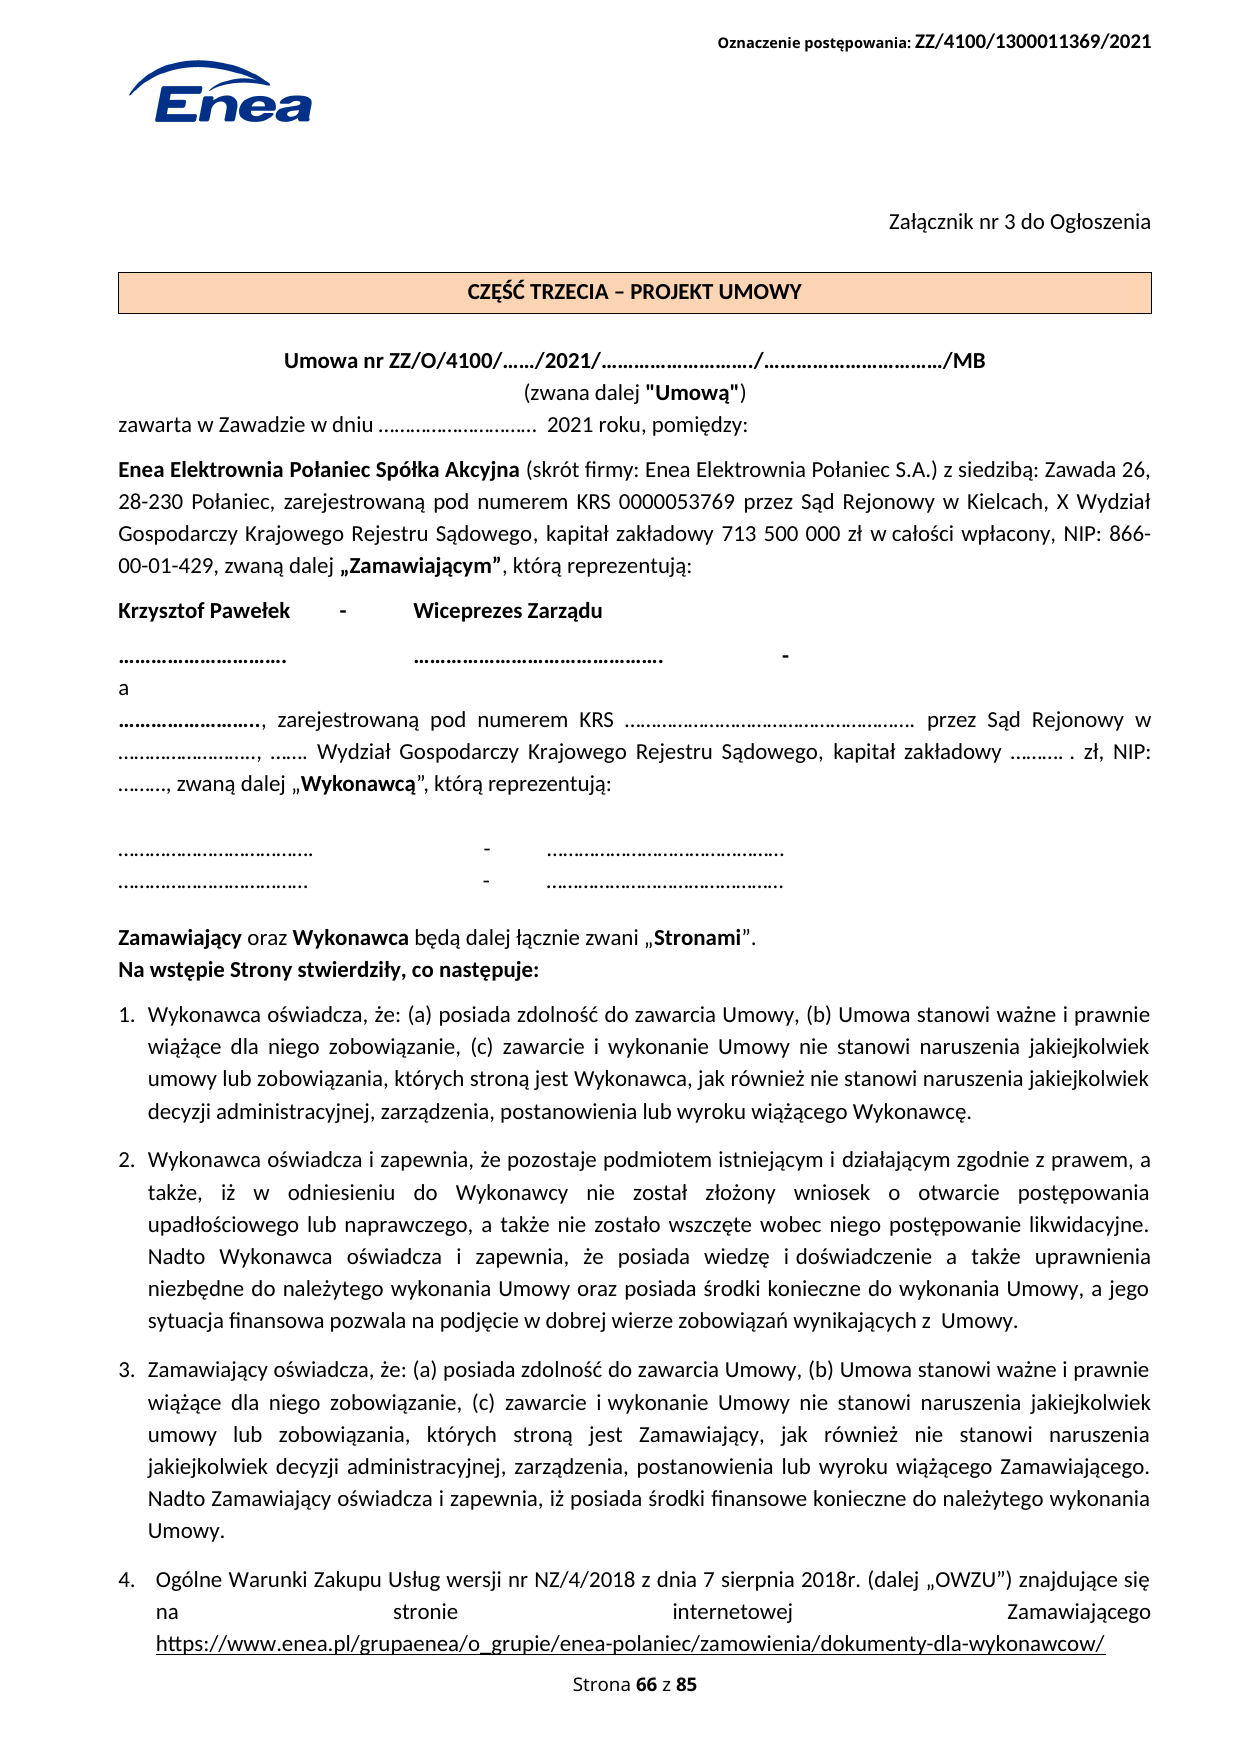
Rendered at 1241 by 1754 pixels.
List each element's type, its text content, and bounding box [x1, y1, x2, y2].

text …………………….., zarejestrowaną pod numerem KRS ………………………………………………. przez Sąd Rejonowy w …………………….., ……. Wydział Gospodarczy Krajowego Rejestru Sądowego, kapitał zakładowy ………. . zł, NIP: ………, zwaną dalej „Wykonawcą”, którą reprezentują: [118, 705, 1152, 798]
text zawarta w Zawadzie w dniu ………………………… 2021 roku, pomiędzy: [118, 410, 1152, 438]
text Enea Elektrownia Połaniec Spółka Akcyjna (skrót firmy: Enea Elektrownia Połaniec S.A.) z siedzibą: Zawada 26, 28-230 Połaniec, zarejestrowaną pod numerem KRS 0000053769 przez Sąd Rejonowy w Kielcach, X Wydział Gospodarczy Krajowego Rejestru Sądowego, kapitał zakładowy 713 500 000 zł w całości wpłacony, NIP: 866-00-01-429, zwaną dalej „Zamawiającym”, którą reprezentują: [118, 455, 1152, 579]
list Zamawiający oświadcza, że: (a) posiada zdolność do zawarcia Umowy, (b) Umowa stanowi ważne i prawnie wiążące dla niego zobowiązanie, (c) zawarcie i wykonanie Umowy nie stanowi naruszenia jakiejkolwiek umowy lub zobowiązania, których stroną jest Zamawiający, jak również nie stanowi naruszenia jakiejkolwiek decyzji administracyjnej, zarządzenia, postanowienia lub wyroku wiążącego Zamawiającego. Nadto Zamawiający oświadcza i zapewnia, iż posiada środki finansowe konieczne do należytego wykonania Umowy. [118, 1355, 1152, 1544]
text Umowa nr ZZ/O/4100/……/2021/………………………./……………………………/MB [118, 346, 1152, 374]
text Zamawiający oraz Wykonawca będą dalej łącznie zwani „Stronami”. [118, 923, 1152, 951]
table_header CZĘŚĆ TRZECIA – PROJEKT UMOWY [119, 273, 1151, 313]
text …………………………. ………………………………………. - [118, 641, 1152, 669]
text (zwana dalej "Umową") [118, 378, 1152, 406]
text Krzysztof Pawełek - Wiceprezes Zarządu [118, 596, 1152, 624]
picture [117, 50, 324, 124]
text a [118, 673, 1152, 701]
text Załącznik nr 3 do Ogłoszenia [118, 207, 1152, 235]
text ………………………………. - ……………………………………… [118, 834, 1152, 862]
list Wykonawca oświadcza i zapewnia, że pozostaje podmiotem istniejącym i działającym zgodnie z prawem, a także, iż w odniesieniu do Wykonawcy nie został złożony wniosek o otwarcie postępowania upadłościowego lub naprawczego, a także nie zostało wszczęte wobec niego postępowanie likwidacyjne. Nadto Wykonawca oświadcza i zapewnia, że posiada wiedzę i doświadczenie a także uprawnienia niezbędne do należytego wykonania Umowy oraz posiada środki konieczne do wykonania Umowy, a jego sytuacja finansowa pozwala na podjęcie w dobrej wierze zobowiązań wynikających z Umowy. [118, 1146, 1152, 1334]
text Na wstępie Strony stwierdziły, co następuje: [118, 956, 1152, 983]
list Wykonawca oświadcza, że: (a) posiada zdolność do zawarcia Umowy, (b) Umowa stanowi ważne i prawnie wiążące dla niego zobowiązanie, (c) zawarcie i wykonanie Umowy nie stanowi naruszenia jakiejkolwiek umowy lub zobowiązania, których stroną jest Wykonawca, jak również nie stanowi naruszenia jakiejkolwiek decyzji administracyjnej, zarządzenia, postanowienia lub wyroku wiążącego Wykonawcę. [118, 1000, 1152, 1125]
text ……………………………… - ……………………………………… [118, 866, 1152, 894]
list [118, 1565, 1152, 1658]
